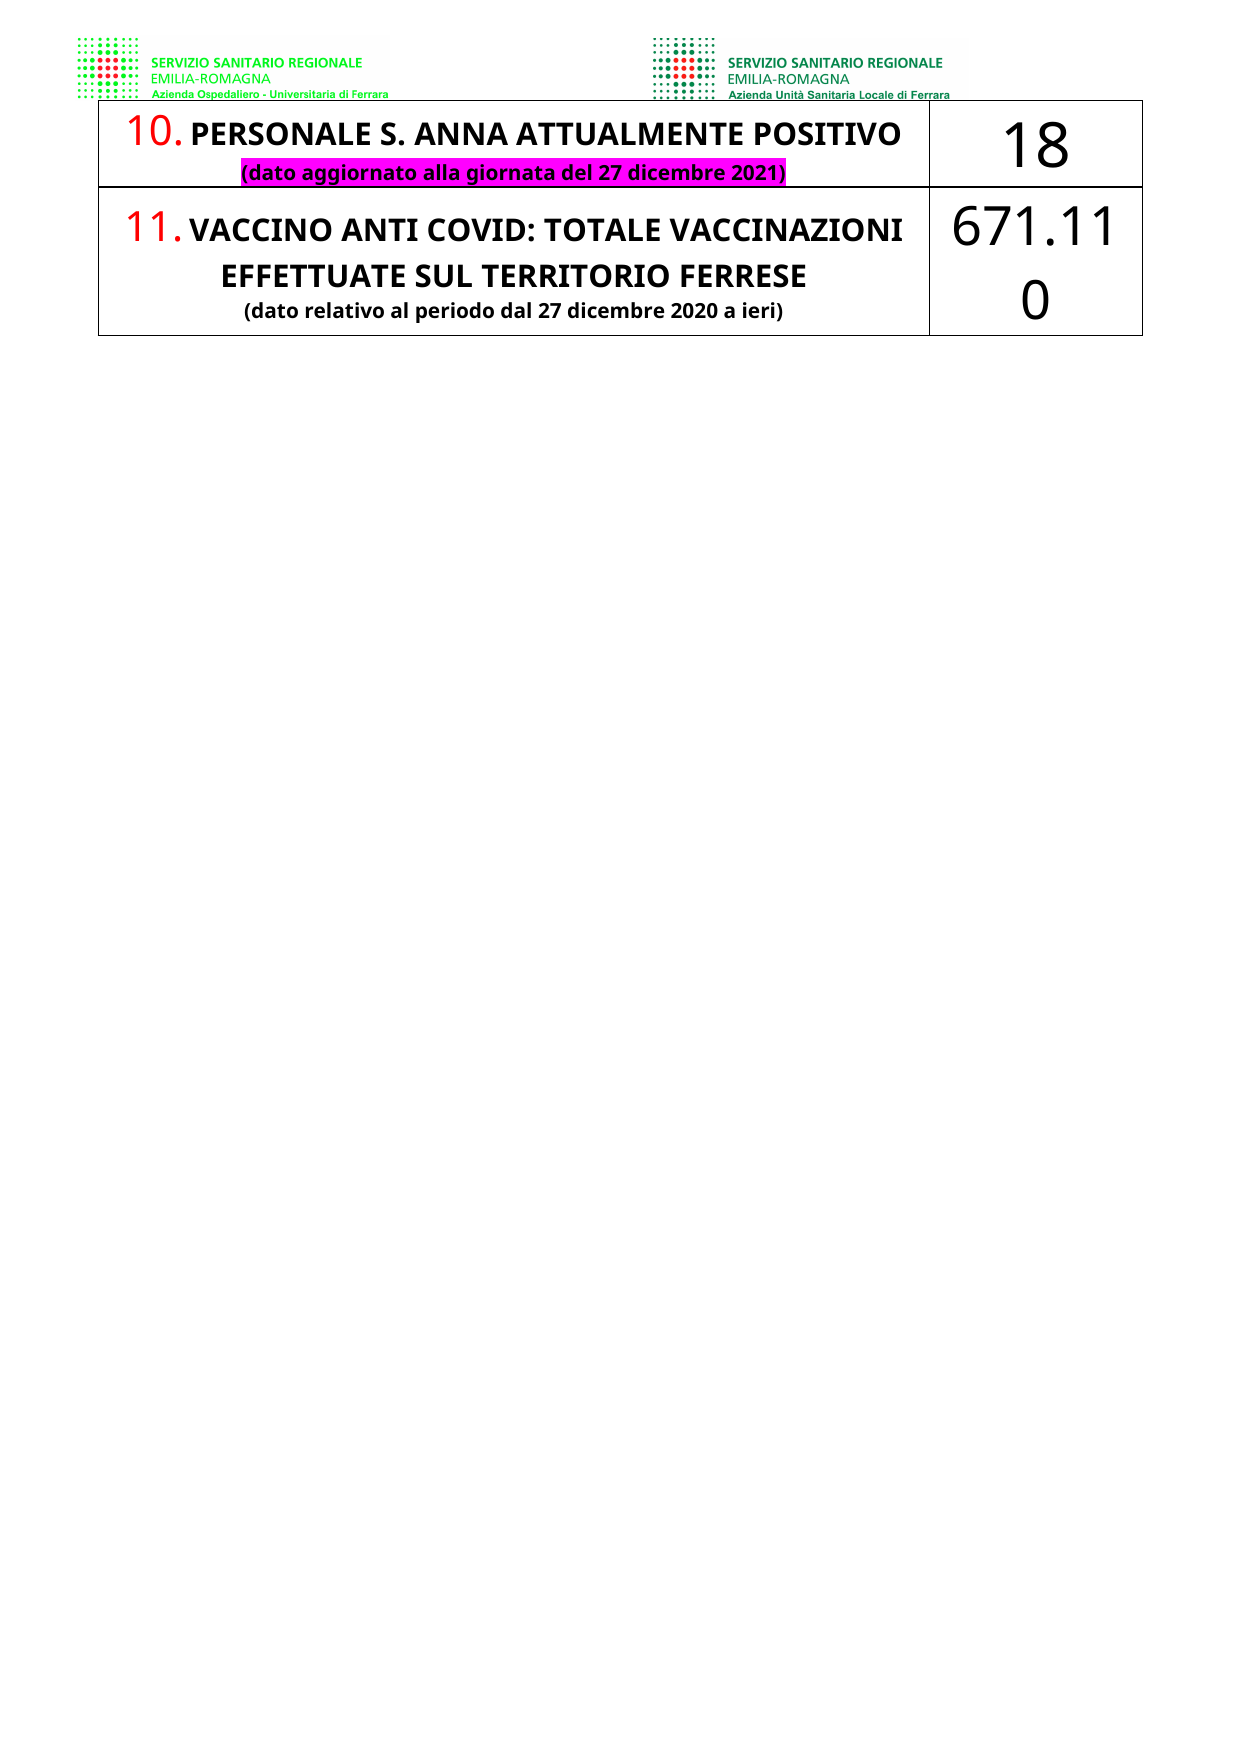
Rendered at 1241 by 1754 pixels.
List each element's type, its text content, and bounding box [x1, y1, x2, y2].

table_cell 11. VACCINO ANTI COVID: TOTALE VACCINAZIONI EFFETTUATE SUL TERRITORIO FERRESE (dato relativo al periodo dal 27 dicembre 2020 a ieri) [99, 188, 929, 335]
picture [653, 38, 969, 100]
table_cell 671.110 [930, 188, 1142, 335]
table_cell 18 [930, 101, 1142, 186]
table_cell 10. PERSONALE S. ANNA ATTUALMENTE POSITIVO (dato aggiornato alla giornata del 27 dicembre 2021) [99, 101, 929, 186]
picture [75, 35, 391, 101]
